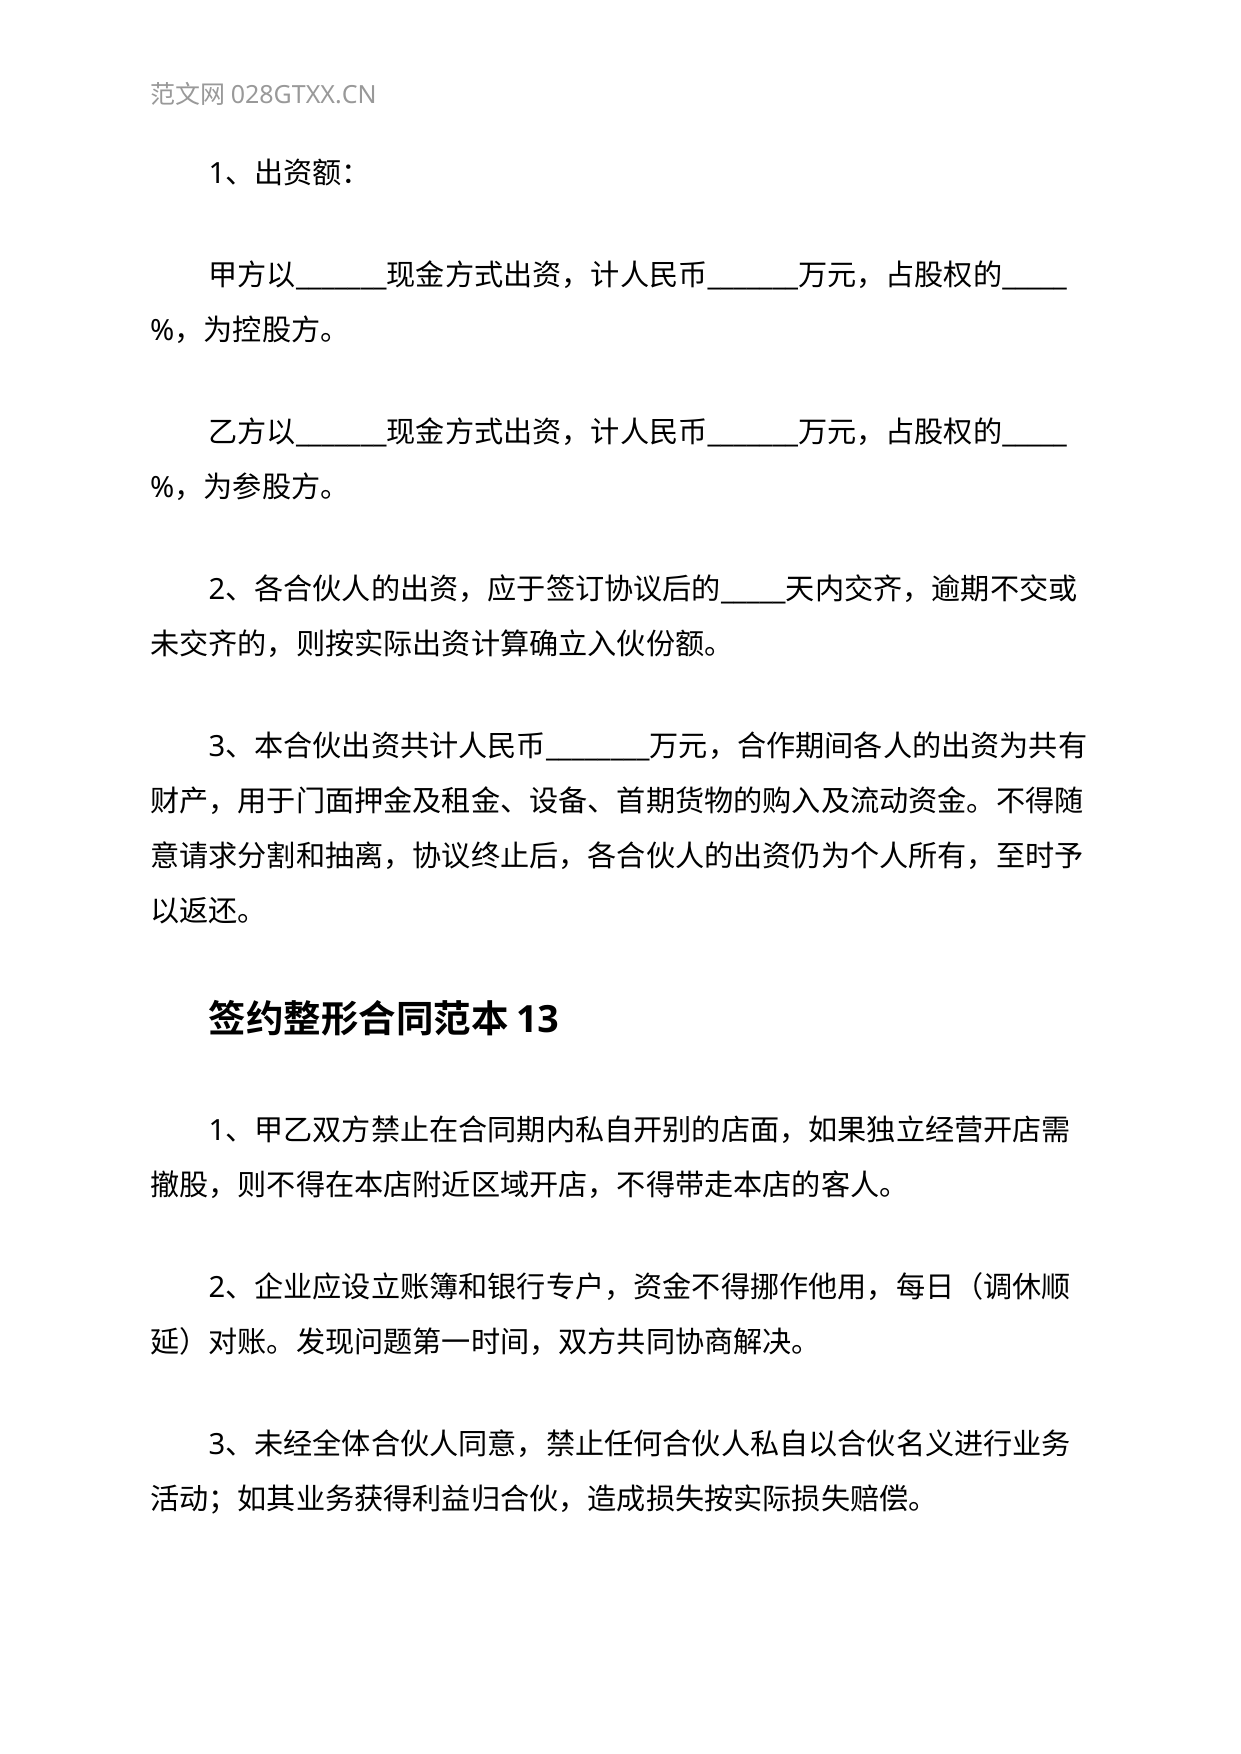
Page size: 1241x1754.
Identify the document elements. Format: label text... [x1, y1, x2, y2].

text 签约整形合同范本13 [150, 989, 1090, 1044]
text 2、企业应设立账簿和银行专户，资金不得挪作他用，每日（调休顺延）对账。发现问题第一时间，双方共同协商解决。 [150, 1264, 1090, 1361]
text 1、甲乙双方禁止在合同期内私自开别的店面，如果独立经营开店需撤股，则不得在本店附近区域开店，不得带走本店的客人。 [150, 1107, 1090, 1204]
text 甲方以_______现金方式出资，计人民币_______万元，占股权的_____%，为控股方。 [150, 252, 1090, 349]
text 3、本合伙出资共计人民币________万元，合作期间各人的出资为共有财产，用于门面押金及租金、设备、首期货物的购入及流动资金。不得随意请求分割和抽离，协议终止后，各合伙人的出资仍为个人所有，至时予以返还。 [150, 723, 1090, 930]
text 乙方以_______现金方式出资，计人民币_______万元，占股权的_____%，为参股方。 [150, 409, 1090, 506]
text 2、各合伙人的出资，应于签订协议后的_____天内交齐，逾期不交或未交齐的，则按实际出资计算确立入伙份额。 [150, 566, 1090, 663]
text 3、未经全体合伙人同意，禁止任何合伙人私自以合伙名义进行业务活动；如其业务获得利益归合伙，造成损失按实际损失赔偿。 [150, 1420, 1090, 1518]
text 1、出资额： [150, 150, 1090, 192]
